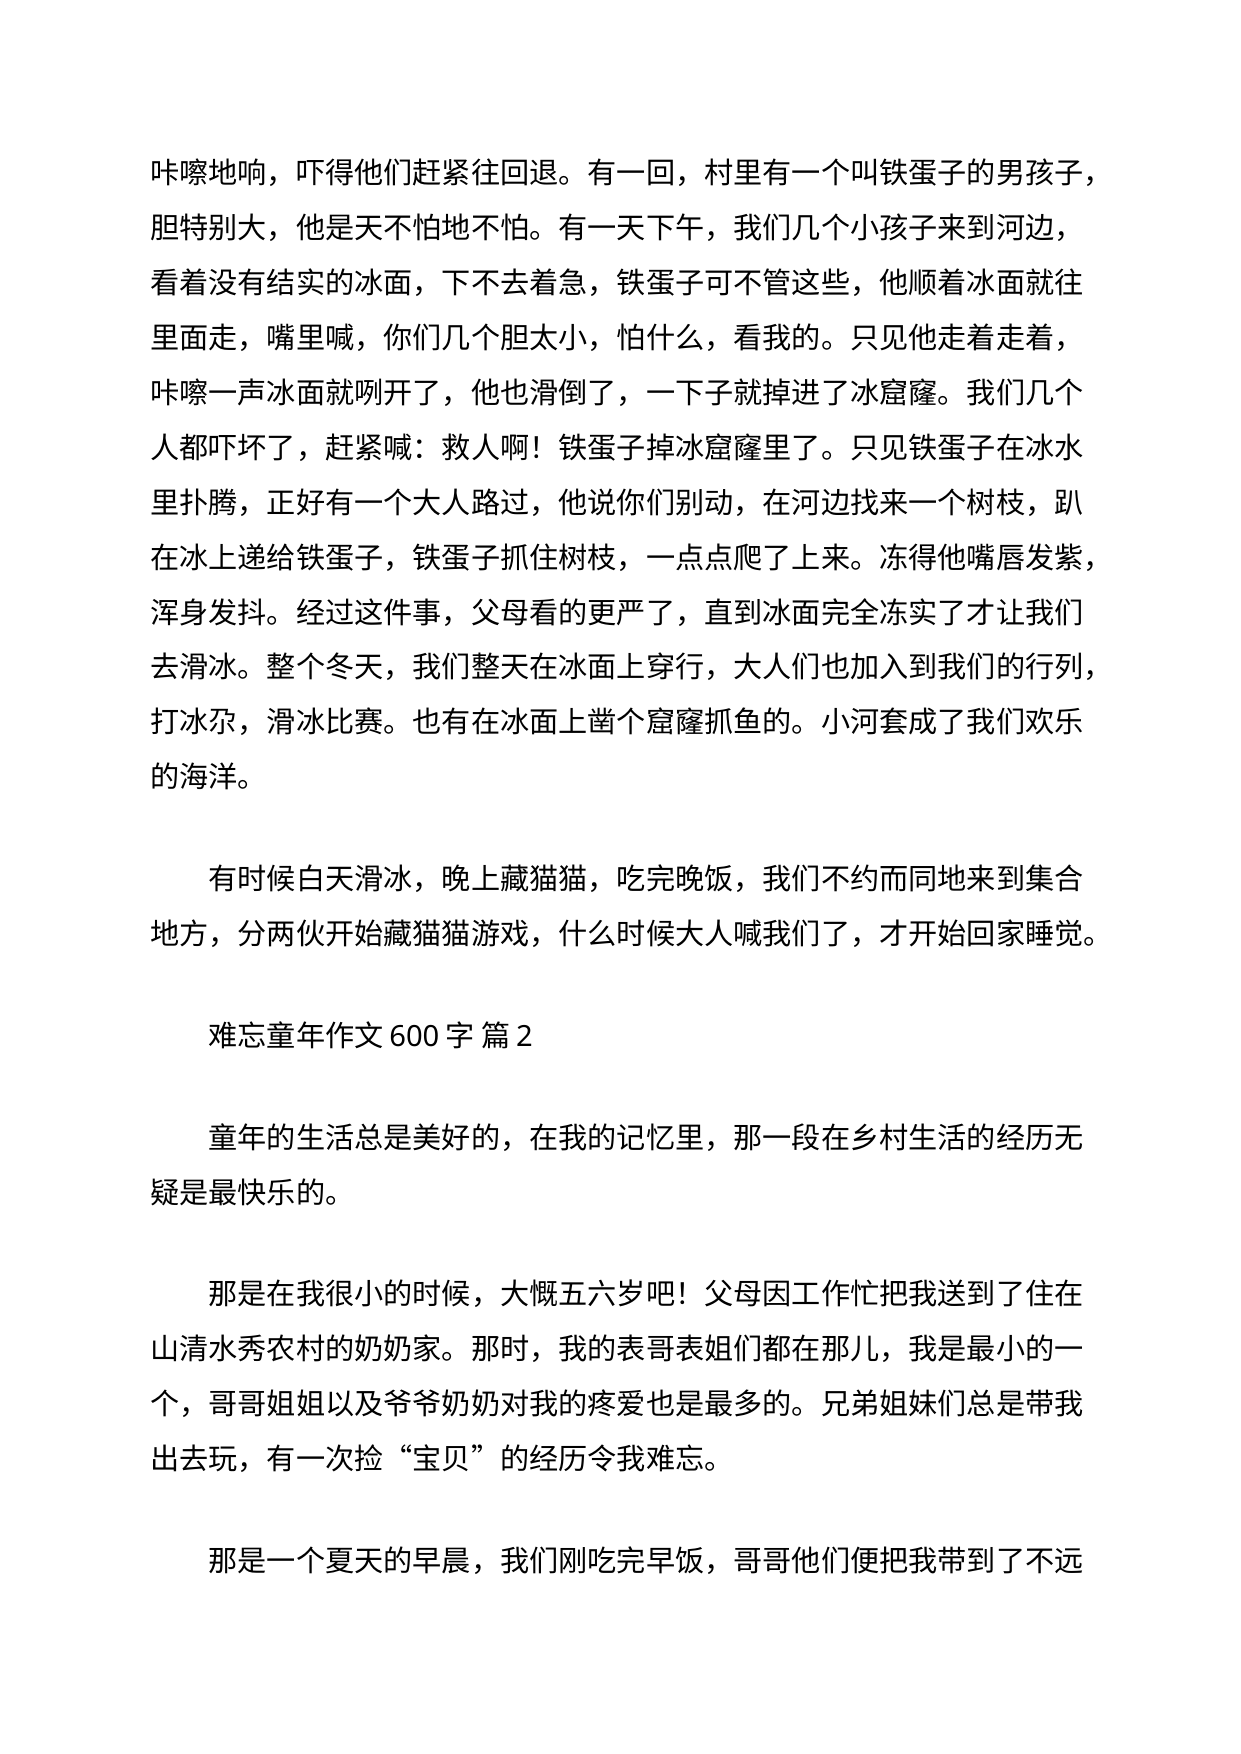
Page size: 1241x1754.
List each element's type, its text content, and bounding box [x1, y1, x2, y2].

text 童年的生活总是美好的，在我的记忆里，那一段在乡村生活的经历无疑是最快乐的。 [150, 1114, 1090, 1211]
text 难忘童年作文600字 篇2 [150, 1012, 1090, 1055]
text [150, 150, 1090, 796]
text 那是在我很小的时候，大慨五六岁吧！父母因工作忙把我送到了住在山清水秀农村的奶奶家。那时，我的表哥表姐们都在那儿，我是最小的一个，哥哥姐姐以及爷爷奶奶对我的疼爱也是最多的。兄弟姐妹们总是带我出去玩，有一次捡“宝贝”的经历令我难忘。 [150, 1271, 1090, 1478]
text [150, 1537, 1090, 1580]
text 有时候白天滑冰，晚上藏猫猫，吃完晚饭，我们不约而同地来到集合地方，分两伙开始藏猫猫游戏，什么时候大人喊我们了，才开始回家睡觉。 [150, 856, 1090, 953]
